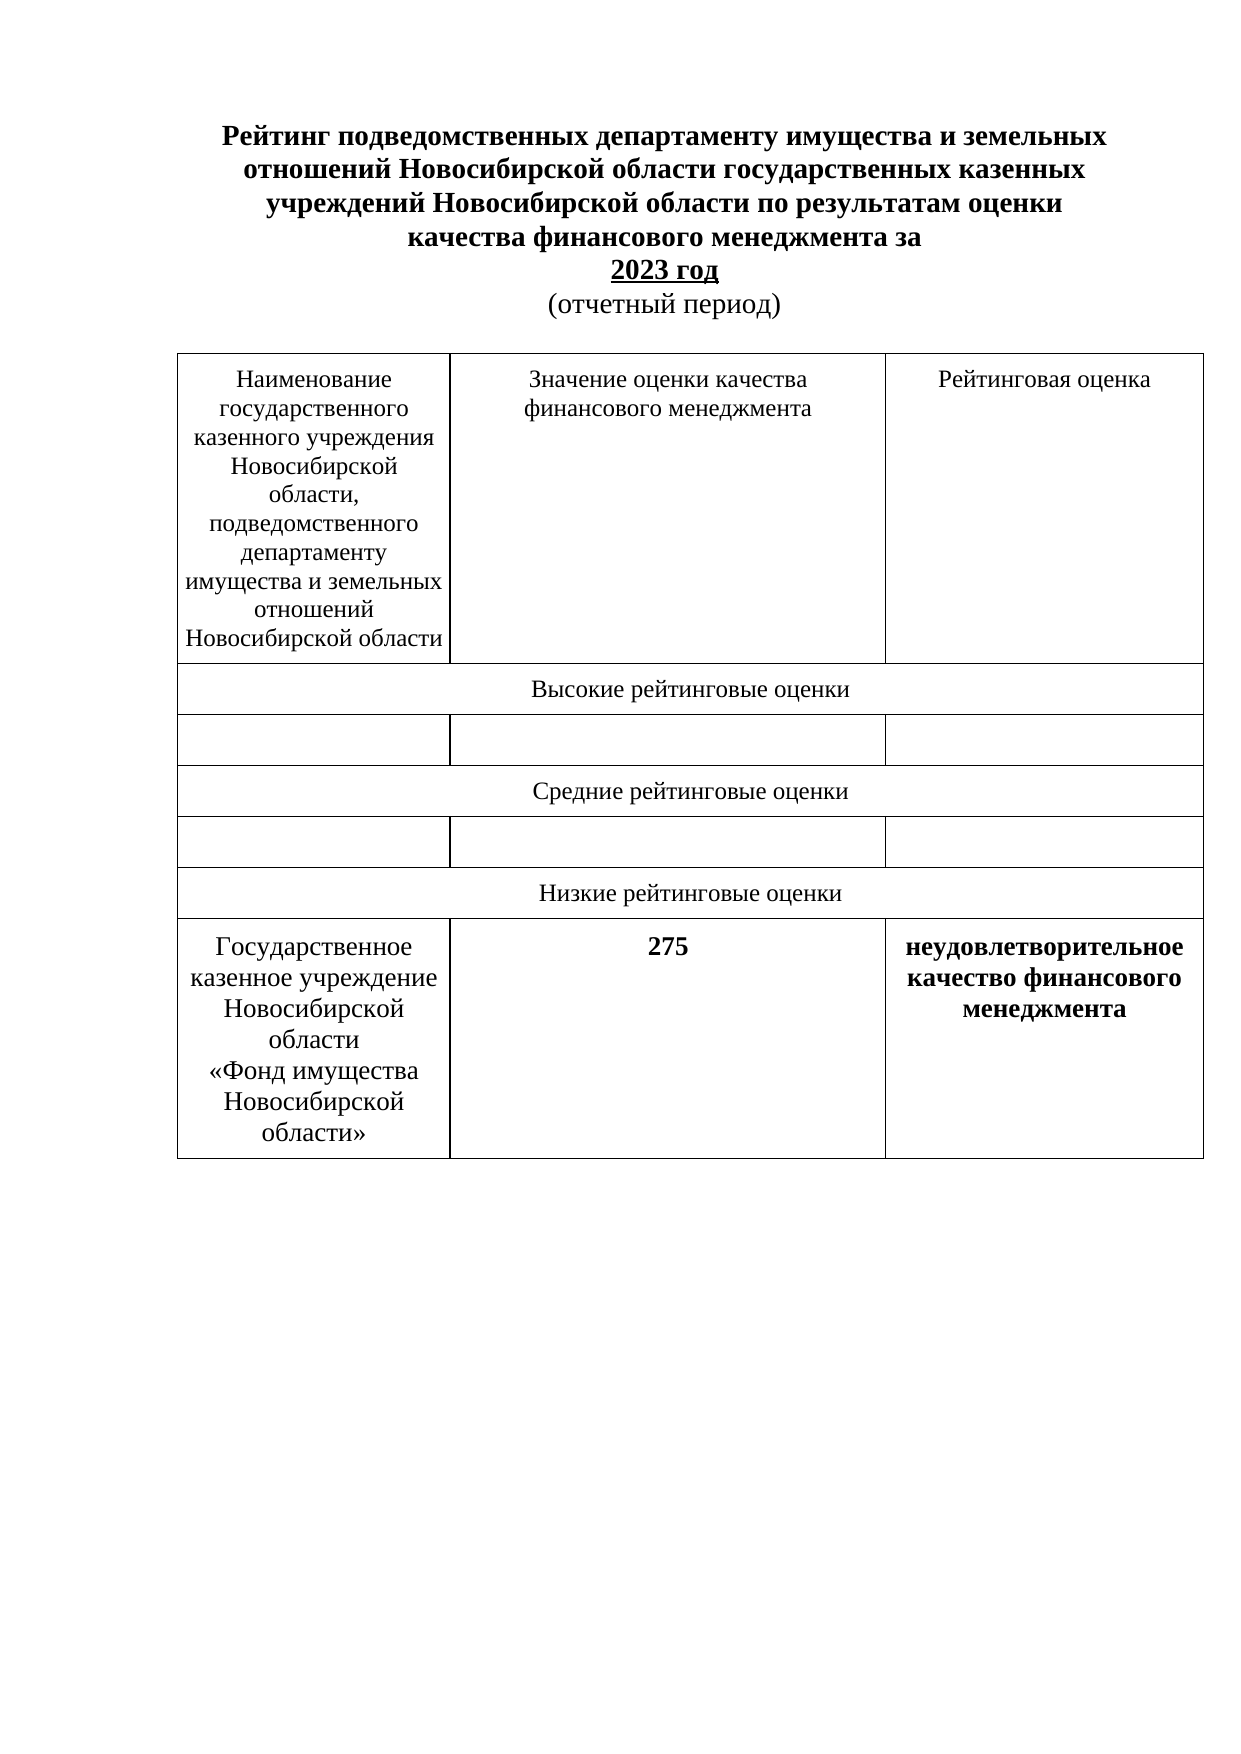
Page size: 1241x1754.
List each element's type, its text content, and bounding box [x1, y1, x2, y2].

table_cell [451, 817, 885, 867]
table_cell [886, 817, 1203, 867]
table_cell неудовлетворительное качество финансового менеджмента [886, 919, 1203, 1158]
table_cell [178, 817, 449, 867]
table_cell Государственное казенное учреждение Новосибирской области «Фонд имущества Новосибирской области» [178, 919, 449, 1158]
table_cell Высокие рейтинговые оценки [178, 664, 1203, 714]
table_cell [886, 715, 1203, 765]
table_cell Низкие рейтинговые оценки [178, 868, 1203, 918]
text качества финансового менеджмента за [177, 219, 1152, 252]
table_header Значение оценки качества финансового менеджмента [451, 354, 885, 663]
table_cell Средние рейтинговые оценки [178, 766, 1203, 816]
text Рейтинг подведомственных департаменту имущества и земельных отношений Новосибирской области государственных казенных учреждений Новосибирской области по результатам оценки [177, 118, 1152, 219]
text 2023 год [177, 252, 1152, 286]
table_cell [451, 715, 885, 765]
table_cell [178, 715, 449, 765]
table_cell 275 [451, 919, 885, 1158]
text (отчетный период) [177, 286, 1152, 319]
table_header Рейтинговая оценка [886, 354, 1203, 663]
table_header Наименование государственного казенного учреждения Новосибирской области, подведомственного департаменту имущества и земельных отношений Новосибирской области [178, 354, 449, 663]
